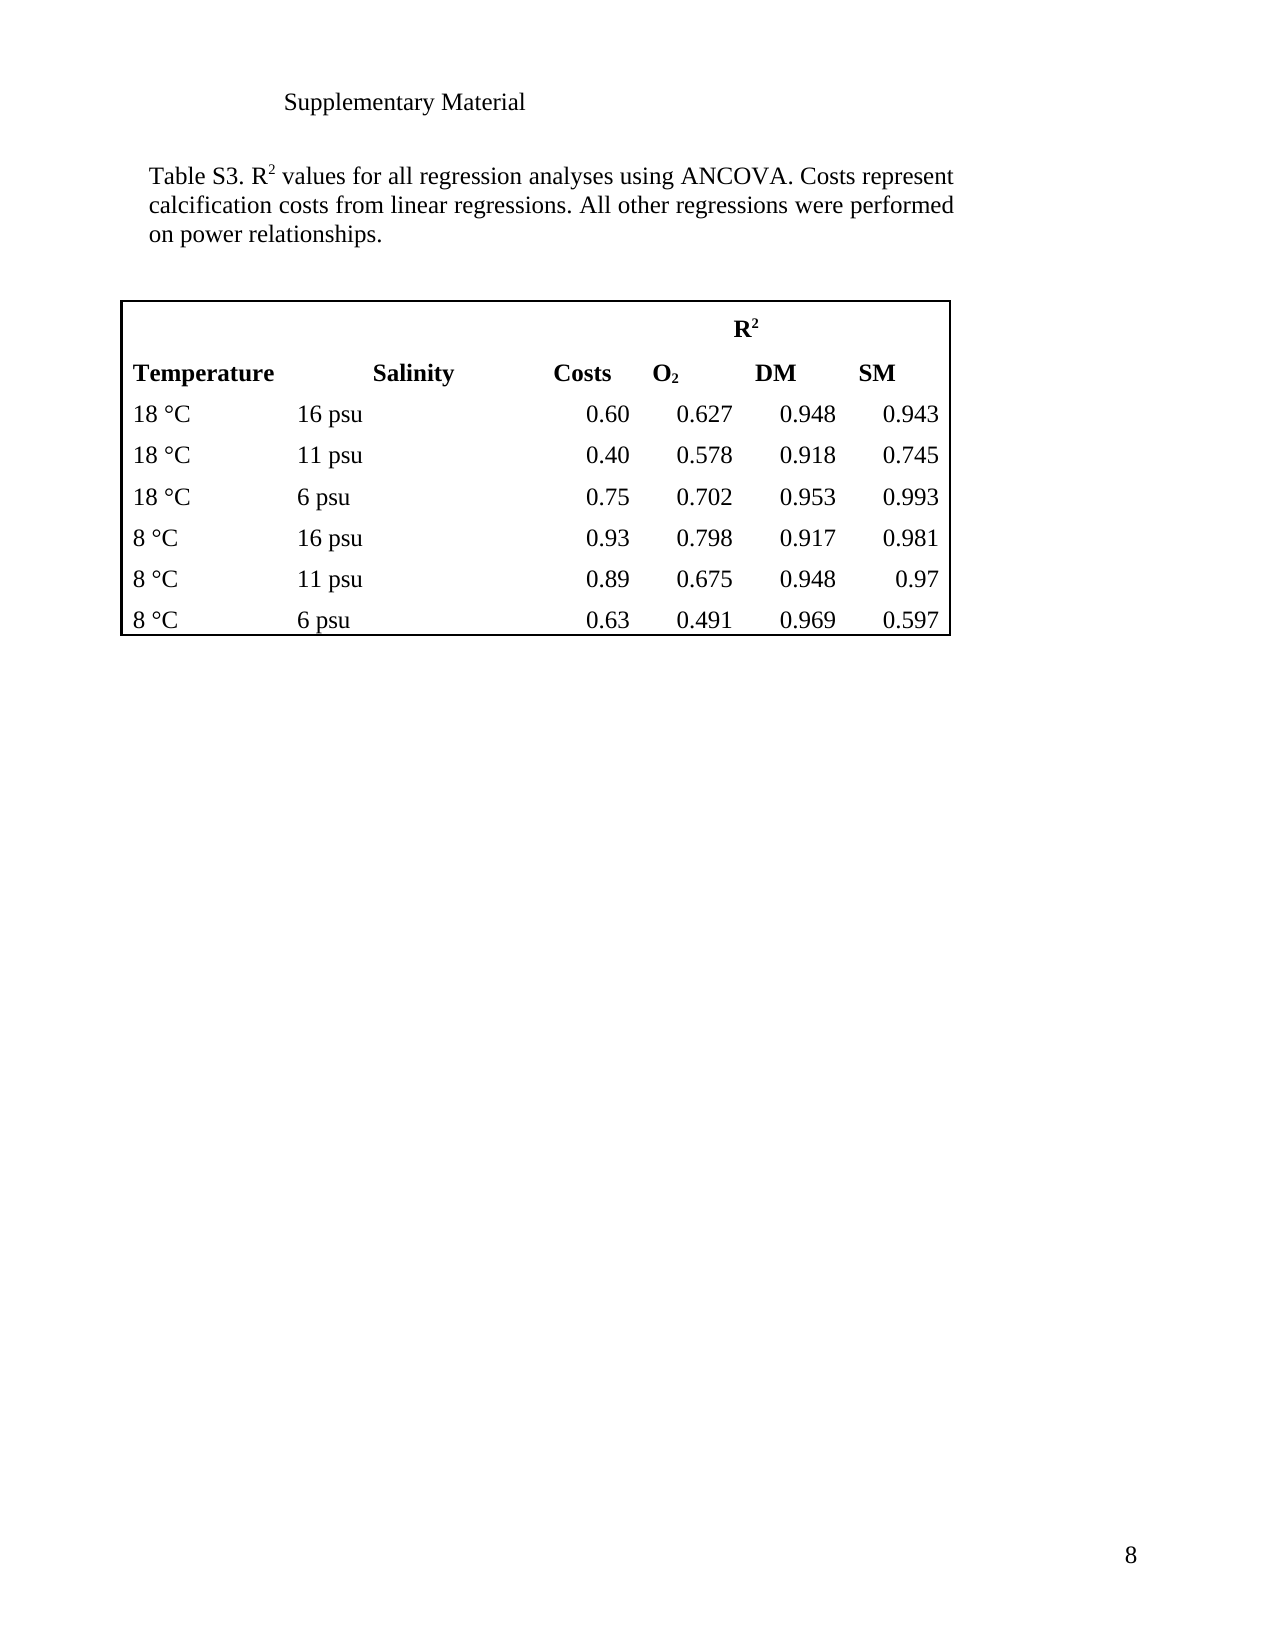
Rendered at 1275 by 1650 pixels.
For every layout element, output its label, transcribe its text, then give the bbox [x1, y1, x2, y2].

table_cell 0.917 [744, 510, 847, 552]
table_cell 0.40 [542, 428, 641, 469]
table_cell 0.63 [542, 593, 641, 634]
table_cell 0.918 [744, 428, 847, 469]
table_cell 8 °C [123, 593, 286, 634]
table_cell 0.702 [641, 469, 744, 510]
table_cell SM [847, 343, 949, 387]
table_cell 0.597 [847, 593, 949, 634]
table_cell 6 psu [286, 469, 542, 510]
table_cell 0.993 [847, 469, 949, 510]
table_cell 8 °C [123, 552, 286, 593]
table_cell 0.745 [847, 428, 949, 469]
table_cell 18 °C [123, 428, 286, 469]
table_cell 0.627 [641, 387, 744, 428]
table_cell 0.60 [542, 387, 641, 428]
table_cell 0.798 [641, 510, 744, 552]
table_cell Costs [542, 343, 641, 387]
table_cell 0.981 [847, 510, 949, 552]
table_cell 0.97 [847, 552, 949, 593]
table_cell 18 °C [123, 469, 286, 510]
table_cell 0.943 [847, 387, 949, 428]
table_cell 11 psu [286, 552, 542, 593]
table_cell DM [744, 343, 847, 387]
table_cell 0.969 [744, 593, 847, 634]
table_cell O2 [641, 343, 744, 387]
table_header R2 [542, 302, 949, 343]
table_cell 8 °C [123, 510, 286, 552]
table_cell 0.578 [641, 428, 744, 469]
table_cell 0.75 [542, 469, 641, 510]
table_cell 16 psu [286, 510, 542, 552]
table_cell 11 psu [286, 428, 542, 469]
table_header Temperature [123, 302, 286, 387]
table_cell 0.948 [744, 552, 847, 593]
table_cell 6 psu [286, 593, 542, 634]
table_cell 16 psu [286, 387, 542, 428]
table_cell 0.491 [641, 593, 744, 634]
table_cell 0.675 [641, 552, 744, 593]
table_header Salinity [286, 302, 542, 387]
table_cell 0.953 [744, 469, 847, 510]
table_cell 0.89 [542, 552, 641, 593]
table_cell 18 °C [123, 387, 286, 428]
table_cell 0.948 [744, 387, 847, 428]
table_cell 0.93 [542, 510, 641, 552]
